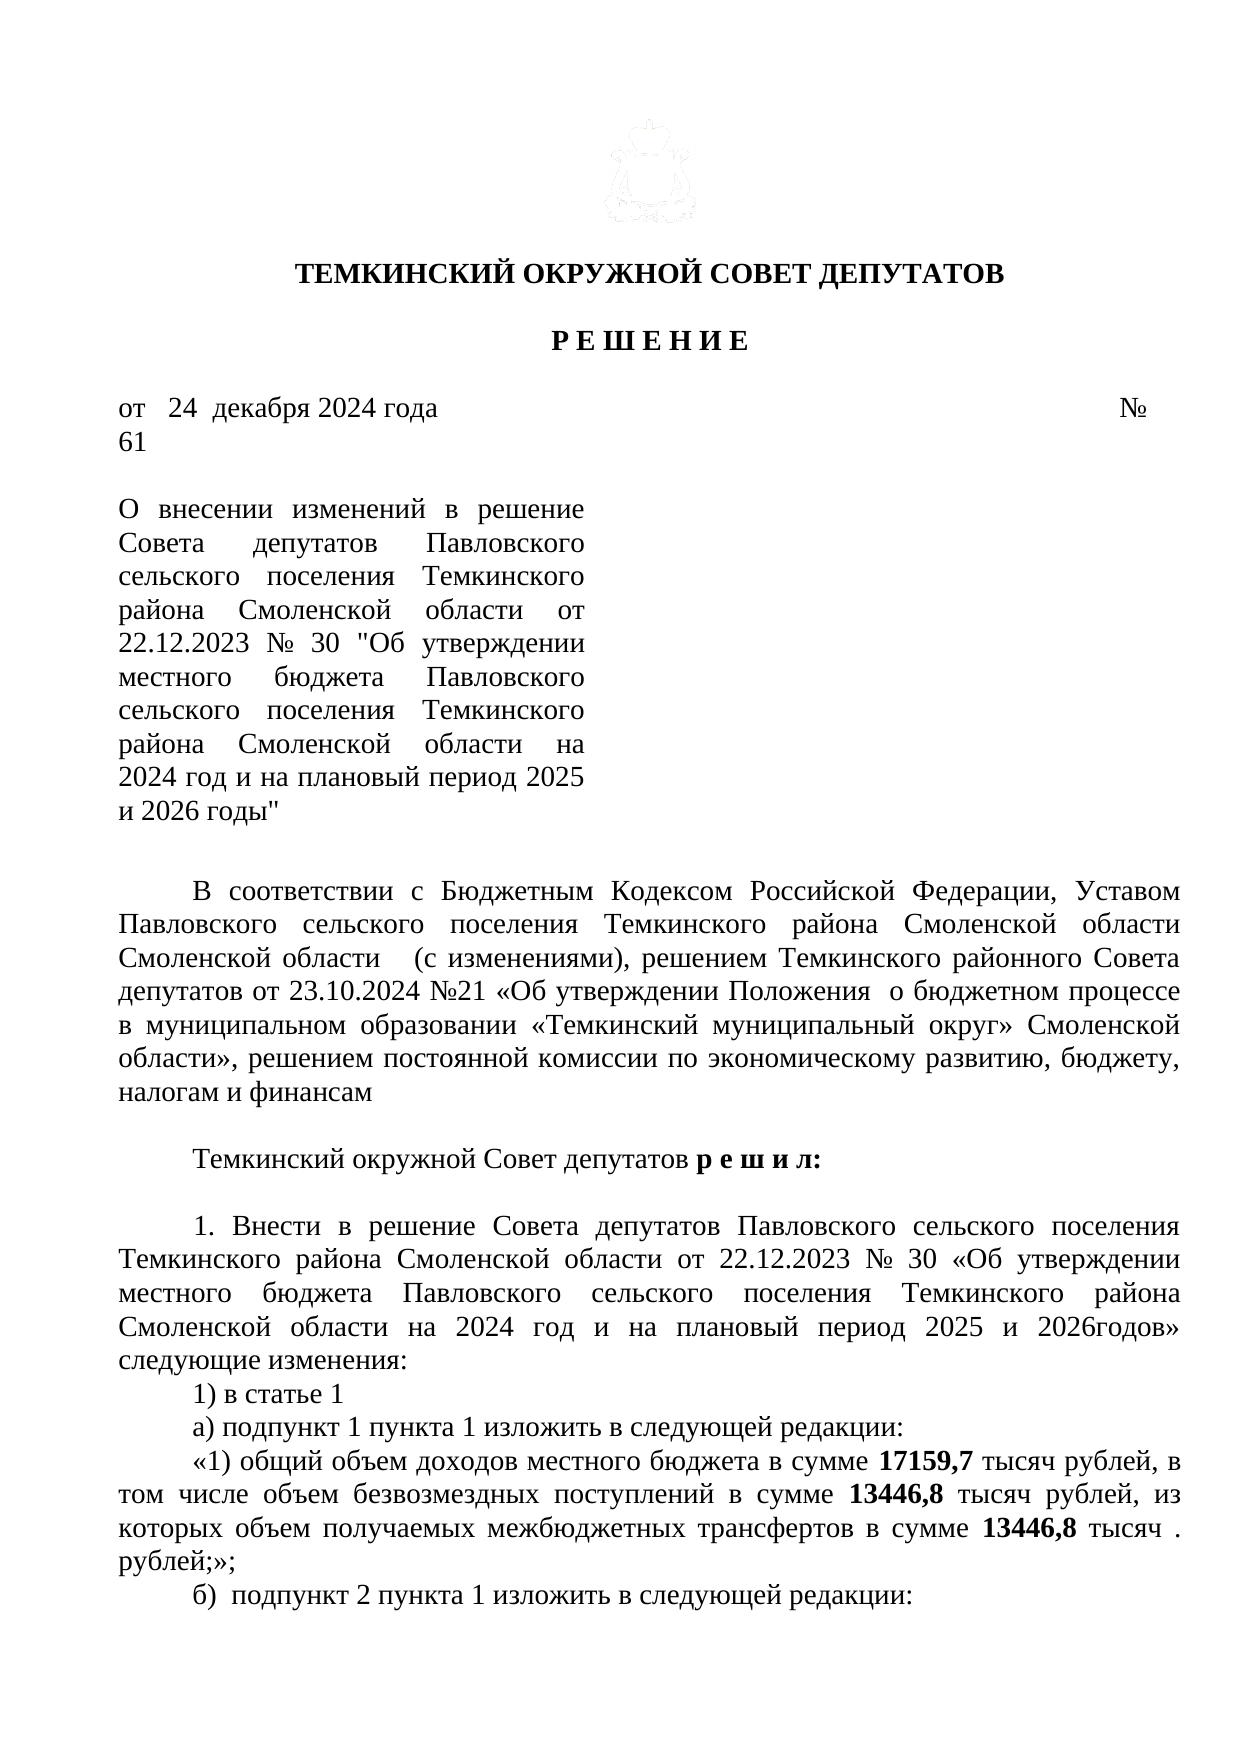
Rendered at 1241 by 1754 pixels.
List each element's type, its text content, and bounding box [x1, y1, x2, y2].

text б) подпункт 2 пункта 1 изложить в следующей редакции: [118, 1577, 1213, 1611]
text Р Е Ш Е Н И Е [118, 323, 1181, 357]
text ТЕМКИНСКИЙ ОКРУЖНОЙ СОВЕТ ДЕПУТАТОВ [118, 256, 1181, 290]
text В соответствии с Бюджетным Кодексом Российской Федерации, Уставом Павловского сельского поселения Темкинского района Смоленской области Смоленской области (с изменениями), решением Темкинского районного Совета депутатов от 23.10.2024 №21 «Об утверждении Положения о бюджетном процессе в муниципальном образовании «Темкинский муниципальный округ» Смоленской области», решением постоянной комиссии по экономическому развитию, бюджету, налогам и финансам [118, 873, 1181, 1107]
text а) подпункт 1 пункта 1 изложить в следующей редакции: [118, 1409, 1213, 1443]
text О внесении изменений в решение Совета депутатов Павловского сельского поселения Темкинского района Смоленской области от 22.12.2023 № 30 "Об утверждении местного бюджета Павловского сельского поселения Темкинского района Смоленской области на 2024 год и на плановый период 2025 и 2026 годы" [118, 491, 585, 827]
text 1) в статье 1 [118, 1376, 1213, 1409]
text 1. Внести в решение Совета депутатов Павловского сельского поселения Темкинского района Смоленской области от 22.12.2023 № 30 «Об утверждении местного бюджета Павловского сельского поселения Темкинского района Смоленской области на 2024 год и на плановый период 2025 и 2026годов» следующие изменения: [118, 1208, 1181, 1376]
text «1) общий объем доходов местного бюджета в сумме 17159,7 тысяч рублей, в том числе объем безвозмездных поступлений в сумме 13446,8 тысяч рублей, из которых объем получаемых межбюджетных трансфертов в сумме 13446,8 тысяч . рублей;»; [118, 1443, 1181, 1577]
text от 24 декабря 2024 года № 61 [118, 391, 1152, 458]
text Темкинский окружной Совет депутатов р е ш и л: [118, 1141, 1198, 1174]
